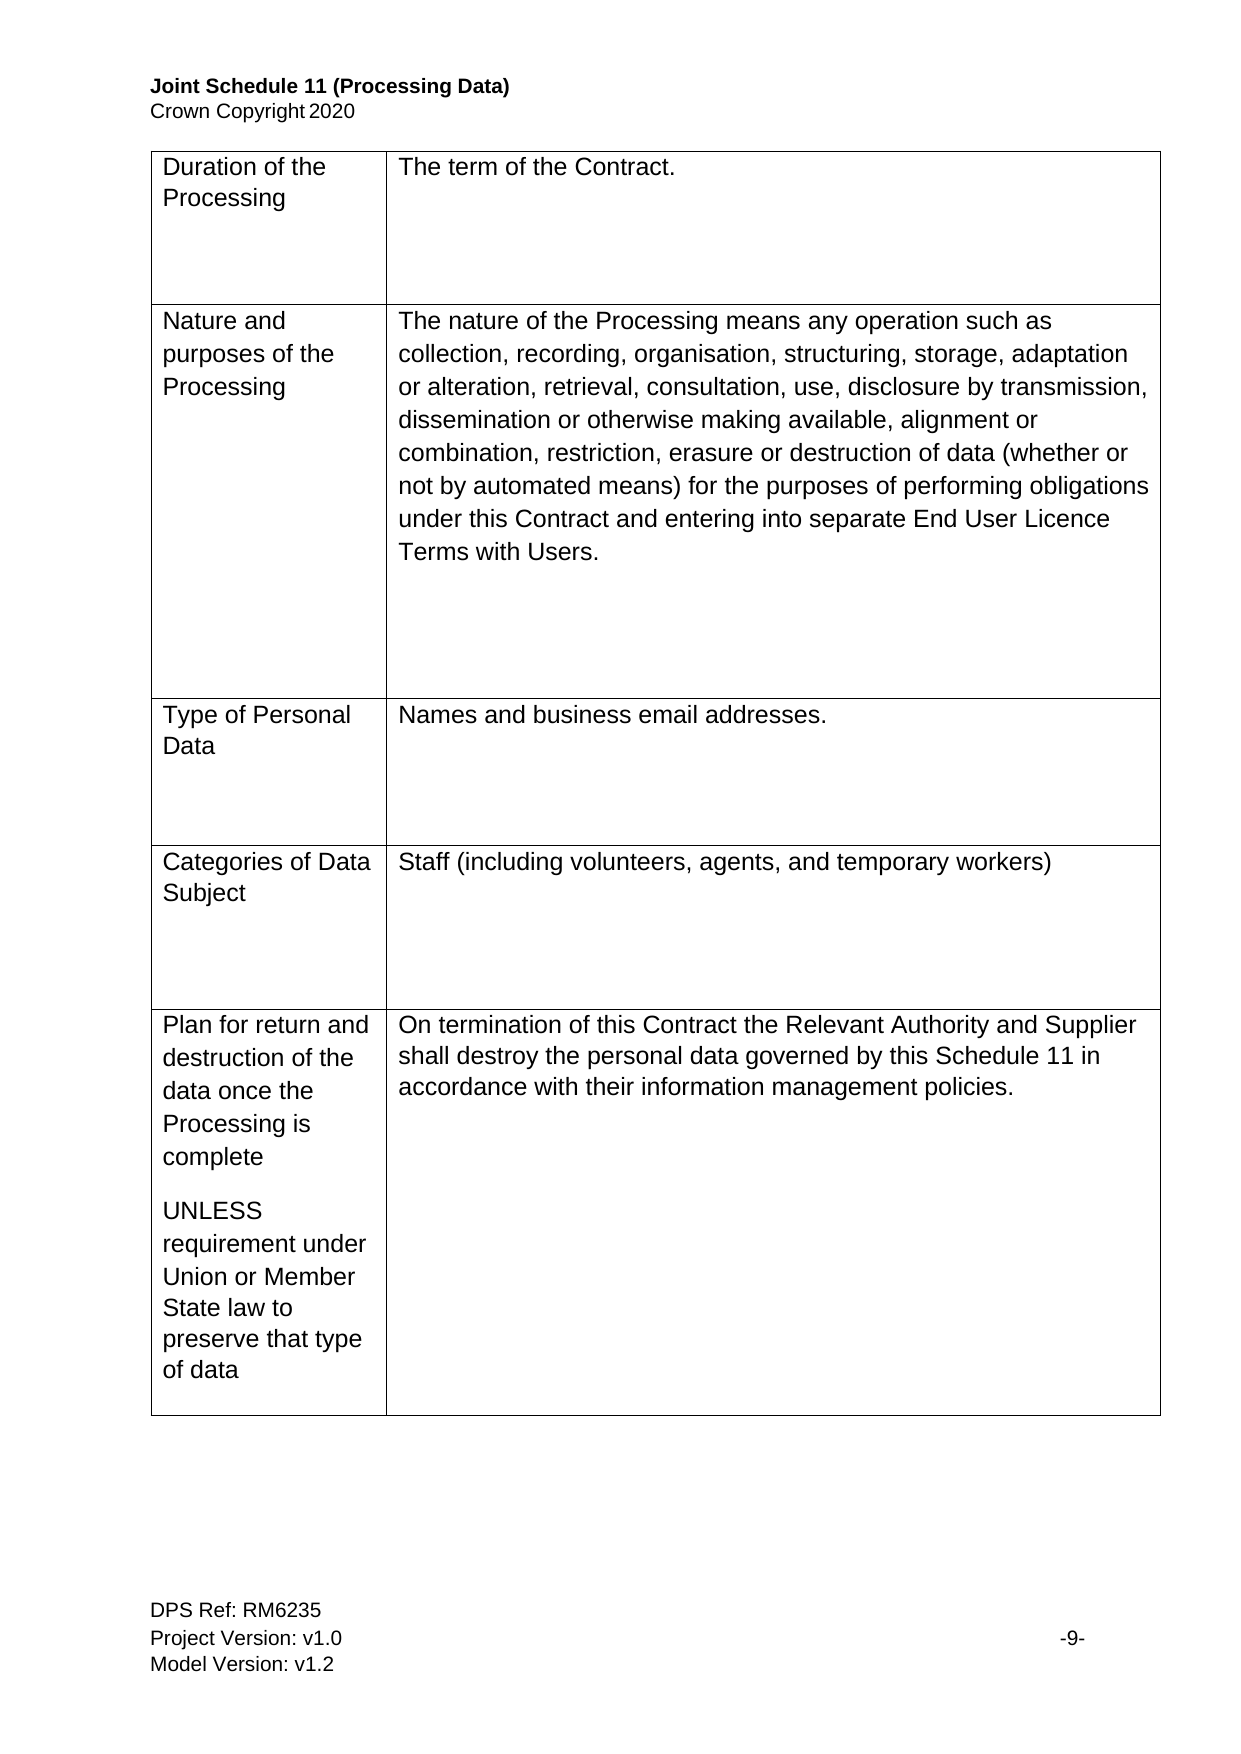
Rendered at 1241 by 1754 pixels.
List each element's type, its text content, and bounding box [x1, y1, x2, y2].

table_cell Type of Personal Data [152, 699, 386, 845]
table_cell Staff (including volunteers, agents, and temporary workers) [387, 846, 1160, 1008]
table_cell Names and business email addresses. [387, 699, 1160, 845]
table_header Duration of the Processing [152, 152, 386, 304]
table_header The term of the Contract. [387, 152, 1160, 304]
table_cell The nature of the Processing means any operation such as collection, recording, organisation, structuring, storage, adaptation or alteration, retrieval, consultation, use, disclosure by transmission, dissemination or otherwise making available, alignment or combination, restriction, erasure or destruction of data (whether or not by automated means) for the purposes of performing obligations under this Contract and entering into separate End User Licence Terms with Users. [387, 305, 1160, 698]
table_cell Nature and purposes of the Processing [152, 305, 386, 698]
table_cell Categories of Data Subject [152, 846, 386, 1008]
table_cell Plan for return and destruction of the data once the Processing is complete UNLESS requirement under Union or Member State law to preserve that type of data [152, 1010, 386, 1415]
table_cell On termination of this Contract the Relevant Authority and Supplier shall destroy the personal data governed by this Schedule 11 in accordance with their information management policies. [387, 1010, 1160, 1415]
